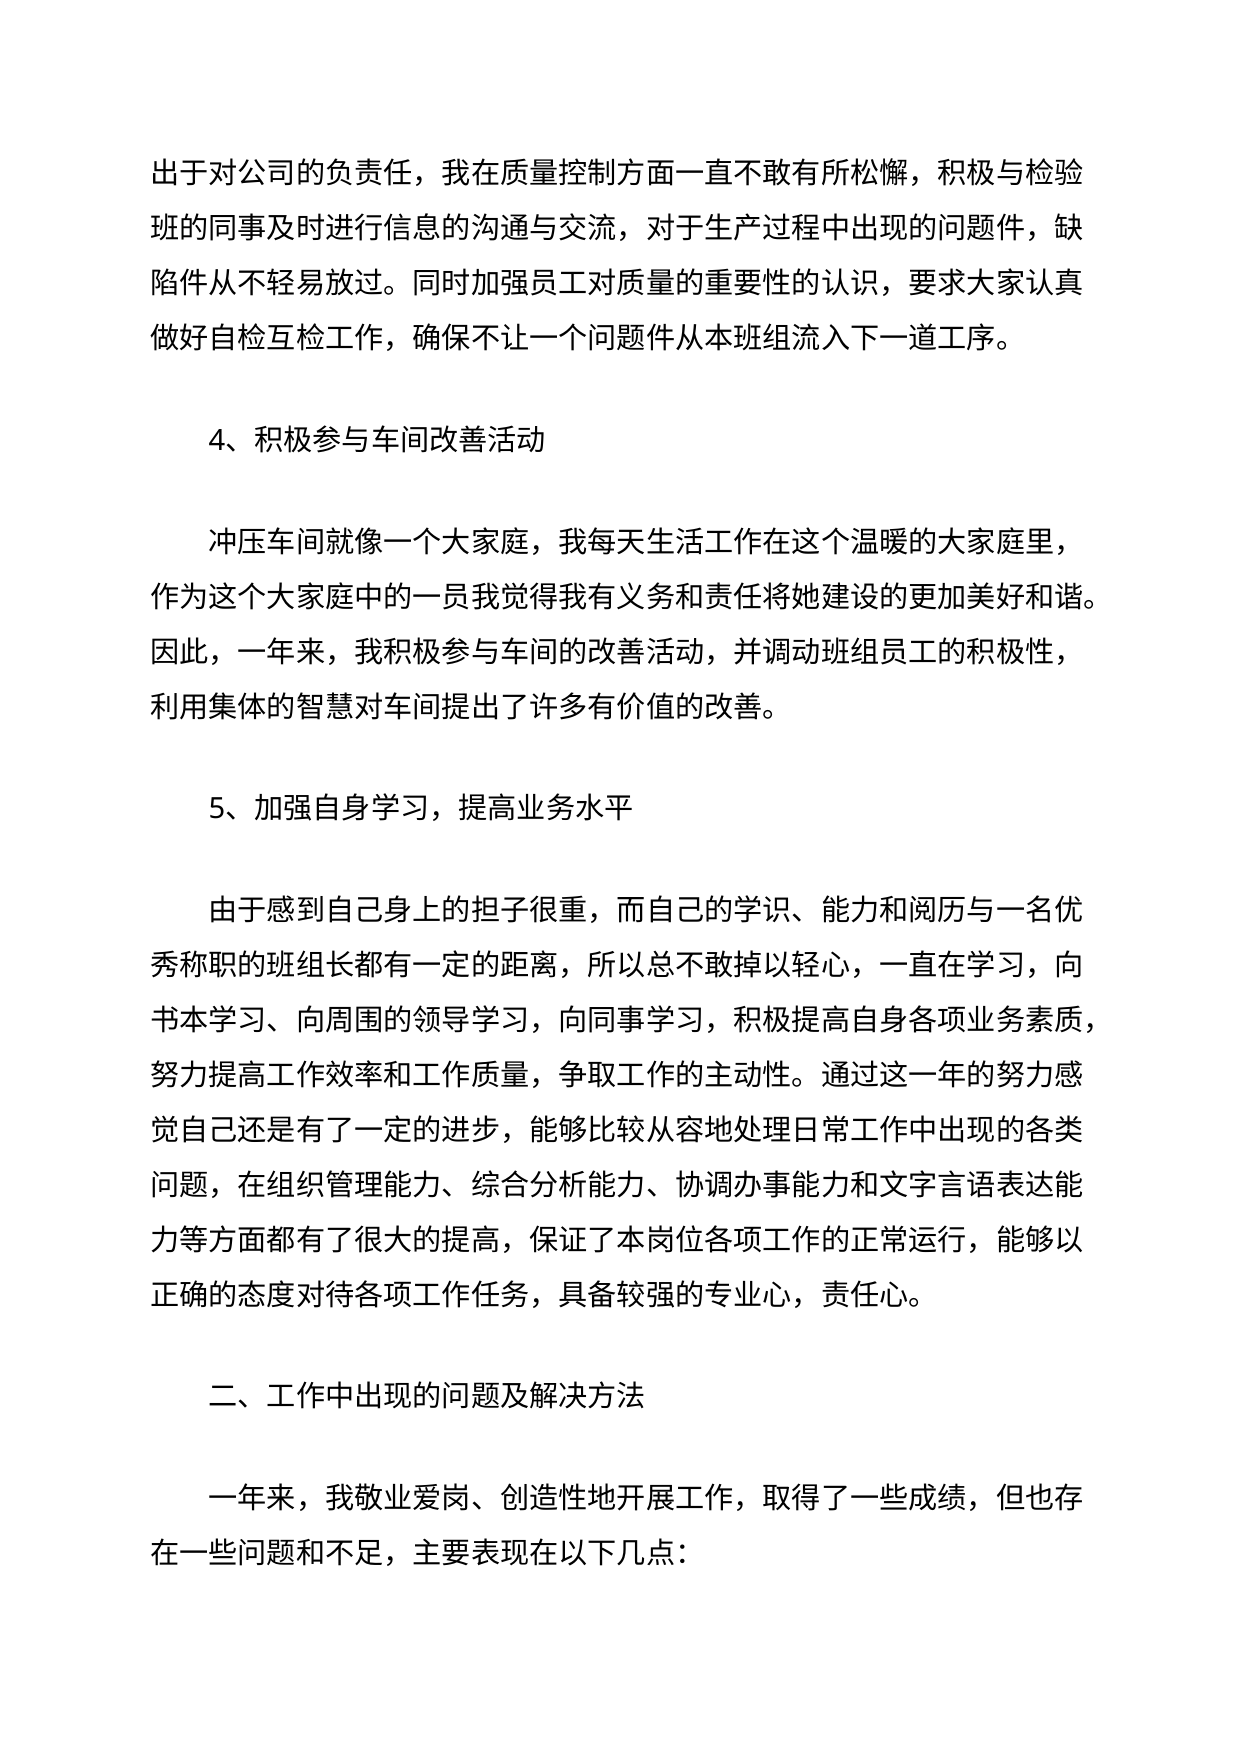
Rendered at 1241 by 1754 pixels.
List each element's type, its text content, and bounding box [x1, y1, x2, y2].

text 由于感到自己身上的担子很重，而自己的学识、能力和阅历与一名优秀称职的班组长都有一定的距离，所以总不敢掉以轻心，一直在学习，向书本学习、向周围的领导学习，向同事学习，积极提高自身各项业务素质，努力提高工作效率和工作质量，争取工作的主动性。通过这一年的努力感觉自己还是有了一定的进步，能够比较从容地处理日常工作中出现的各类问题，在组织管理能力、综合分析能力、协调办事能力和文字言语表达能力等方面都有了很大的提高，保证了本岗位各项工作的正常运行，能够以正确的态度对待各项工作任务，具备较强的专业心，责任心。 [150, 887, 1090, 1313]
text 一年来，我敬业爱岗、创造性地开展工作，取得了一些成绩，但也存在一些问题和不足，主要表现在以下几点： [150, 1475, 1090, 1572]
text 二、工作中出现的问题及解决方法 [150, 1373, 1090, 1415]
text 冲压车间就像一个大家庭，我每天生活工作在这个温暖的大家庭里，作为这个大家庭中的一员我觉得我有义务和责任将她建设的更加美好和谐。因此，一年来，我积极参与车间的改善活动，并调动班组员工的积极性，利用集体的智慧对车间提出了许多有价值的改善。 [150, 518, 1090, 725]
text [150, 150, 1090, 357]
text 5、加强自身学习，提高业务水平 [150, 785, 1090, 827]
text 4、积极参与车间改善活动 [150, 416, 1090, 459]
